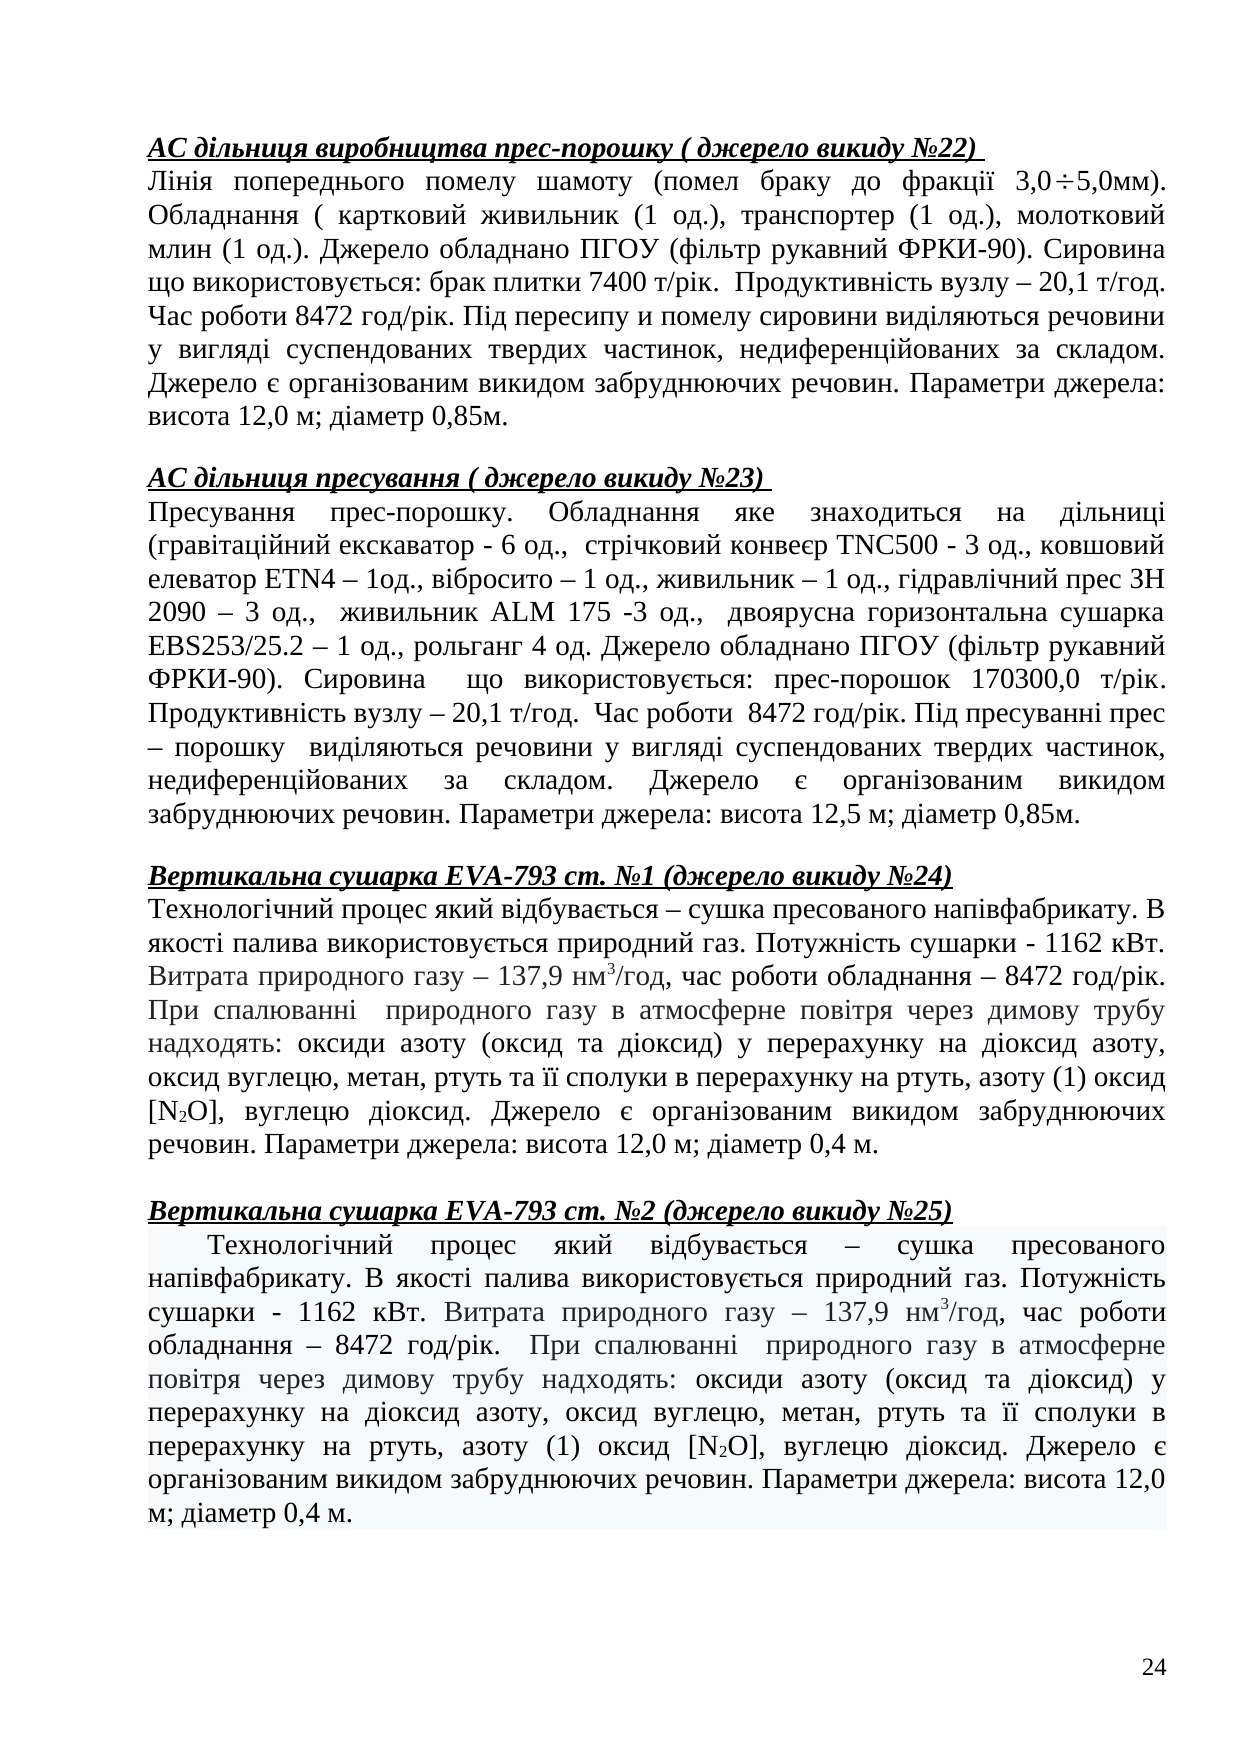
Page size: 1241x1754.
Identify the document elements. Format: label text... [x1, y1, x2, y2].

text Вертикальна сушарка EVA-793 ст. №2 (джерело викиду №25) [148, 1193, 1167, 1227]
text Вертикальна сушарка EVA-793 ст. №1 (джерело викиду №24) [148, 858, 1167, 891]
text Технологічний процес який відбувається – сушка пресованого напівфабрикату. В якості палива використовується природний газ. Потужність сушарки - 1162 кВт. Витрата природного газу – 137,9 нм3/год, час роботи обладнання – 8472 год/рік. При спалюванні природного газу в атмосферне повітря через димову трубу надходять: оксиди азоту (оксид та діоксид) у перерахунку на діоксид азоту, оксид вуглецю, метан, ртуть та її сполуки в перерахунку на ртуть, азоту (1) оксид [N2O], вуглецю діоксид. Джерело є організованим викидом забруднюючих речовин. Параметри джерела: висота 12,0 м; діаметр 0,4 м. [148, 891, 1167, 1160]
text АС дільниця виробництва прес-порошку ( джерело викиду №22) [148, 130, 1167, 163]
text Лінія попереднього помелу шамоту (помел браку до фракції 3,05,0мм). Обладнання ( картковий живильник (1 од.), транспортер (1 од.), молотковий млин (1 од.). Джерело обладнано ПГОУ (фільтр рукавний ФРКИ-90). Сировина що використовується: брак плитки 7400 т/рік. Продуктивність вузлу – 20,1 т/год. Час роботи 8472 год/рік. Під пересипу и помелу сировини виділяються речовини у вигляді суспендованих твердих частинок, недиференційованих за складом. Джерело є організованим викидом забруднюючих речовин. Параметри джерела: висота 12,0 м; діаметр 0,85м. [148, 163, 1167, 432]
text Пресування прес-порошку. Обладнання яке знаходиться на дільниці (гравітаційний екскаватор - 6 од., стрічковий конвеєр TNC500 - 3 од., ковшовий елеватор ETN4 – 1од., вібросито – 1 од., живильник – 1 од., гідравлічний прес ЗН 2090 – 3 од., живильник ALM 175 -3 од., двоярусна горизонтальна сушарка EBS253/25.2 – 1 од., рольганг 4 од. Джерело обладнано ПГОУ (фільтр рукавний ФРКИ-90). Сировина що використовується: прес-порошок 170300,0 т/рік. Продуктивність вузлу – 20,1 т/год. Час роботи 8472 год/рік. Під пресуванні прес – порошку виділяються речовини у вигляді суспендованих твердих частинок, недиференційованих за складом. Джерело є організованим викидом забруднюючих речовин. Параметри джерела: висота 12,5 м; діаметр 0,85м. [148, 494, 1167, 829]
text АС дільниця пресування ( джерело викиду №23) [148, 460, 1167, 494]
text Технологічний процес який відбувається – сушка пресованого напівфабрикату. В якості палива використовується природний газ. Потужність сушарки - 1162 кВт. Витрата природного газу – 137,9 нм3/год, час роботи обладнання – 8472 год/рік. При спалюванні природного газу в атмосферне повітря через димову трубу надходять: оксиди азоту (оксид та діоксид) у перерахунку на діоксид азоту, оксид вуглецю, метан, ртуть та її сполуки в перерахунку на ртуть, азоту (1) оксид [N2O], вуглецю діоксид. Джерело є організованим викидом забруднюючих речовин. Параметри джерела: висота 12,0 м; діаметр 0,4 м. [148, 1227, 1167, 1529]
